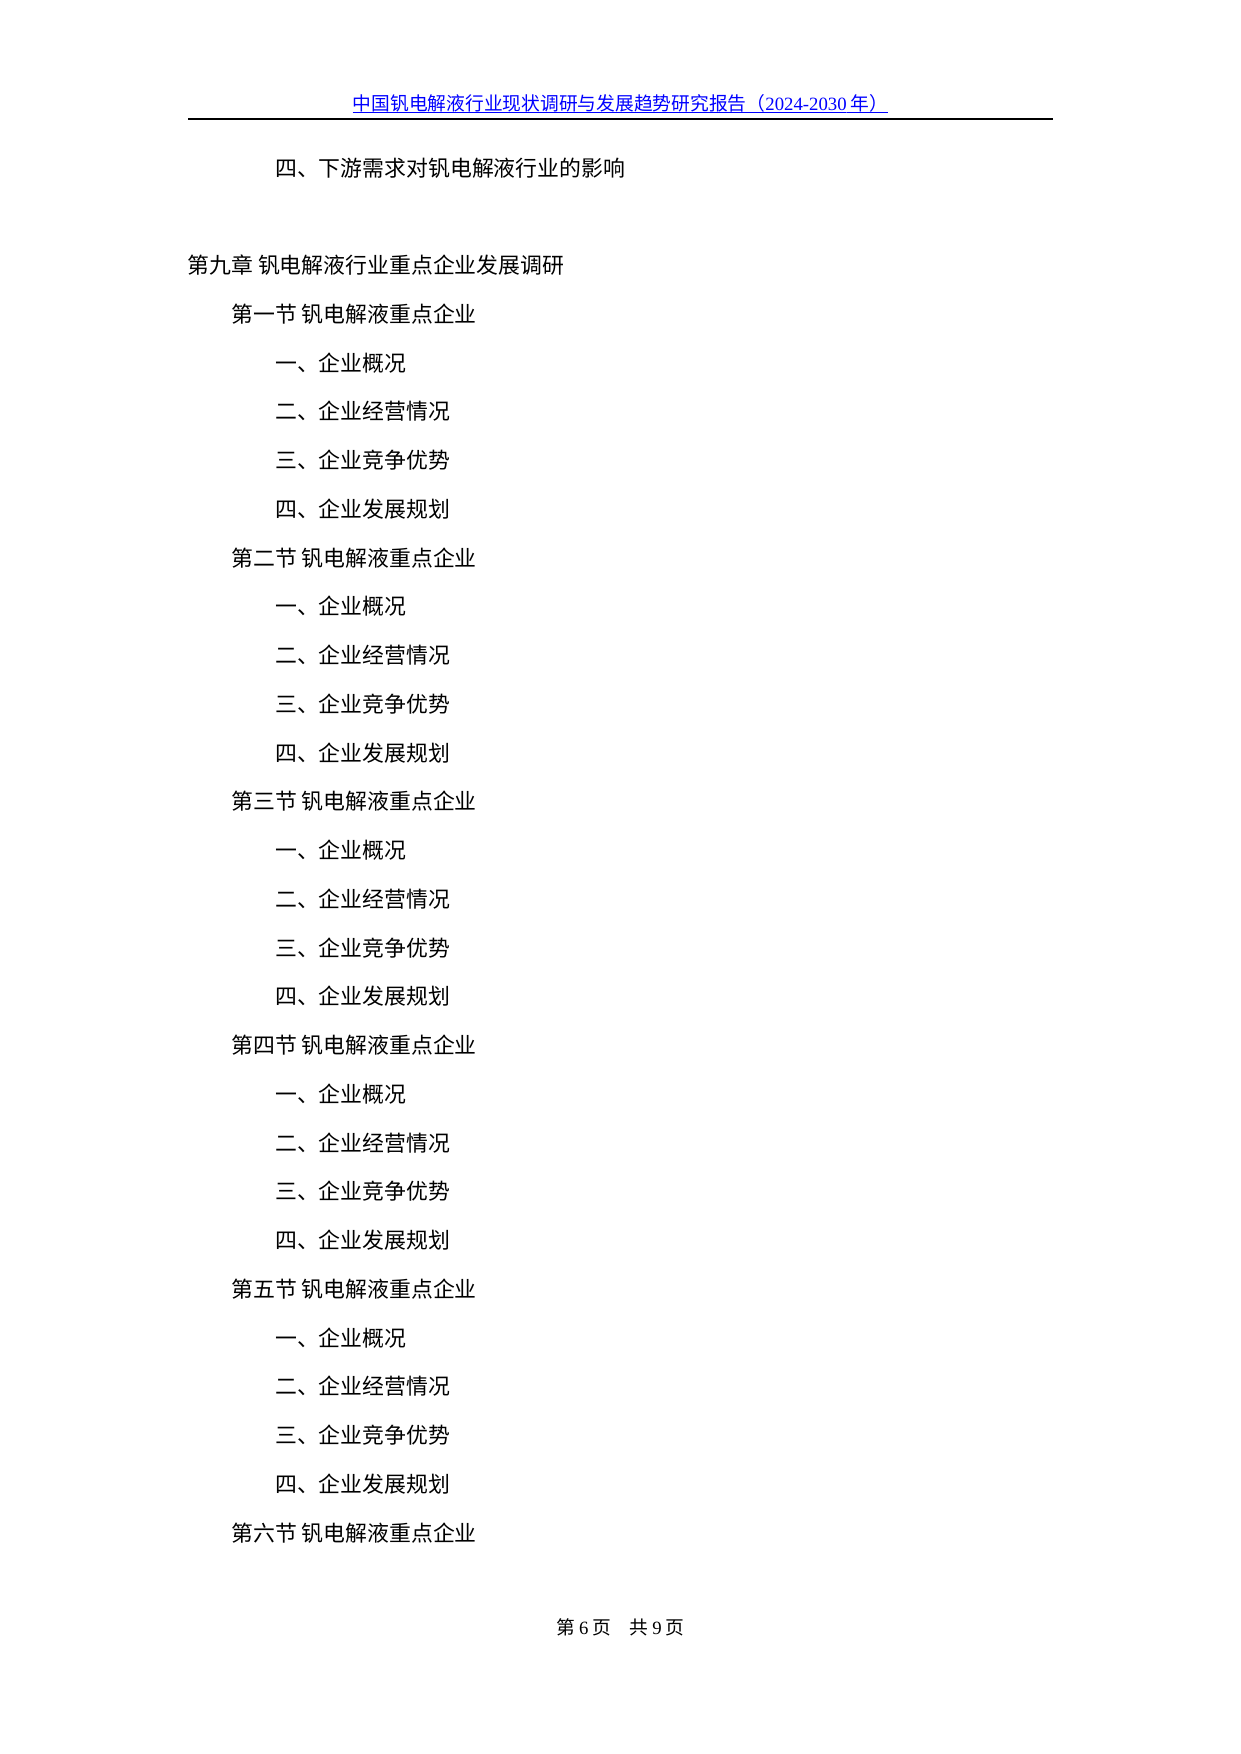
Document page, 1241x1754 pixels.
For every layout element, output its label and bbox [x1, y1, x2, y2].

text [187, 150, 1053, 1548]
